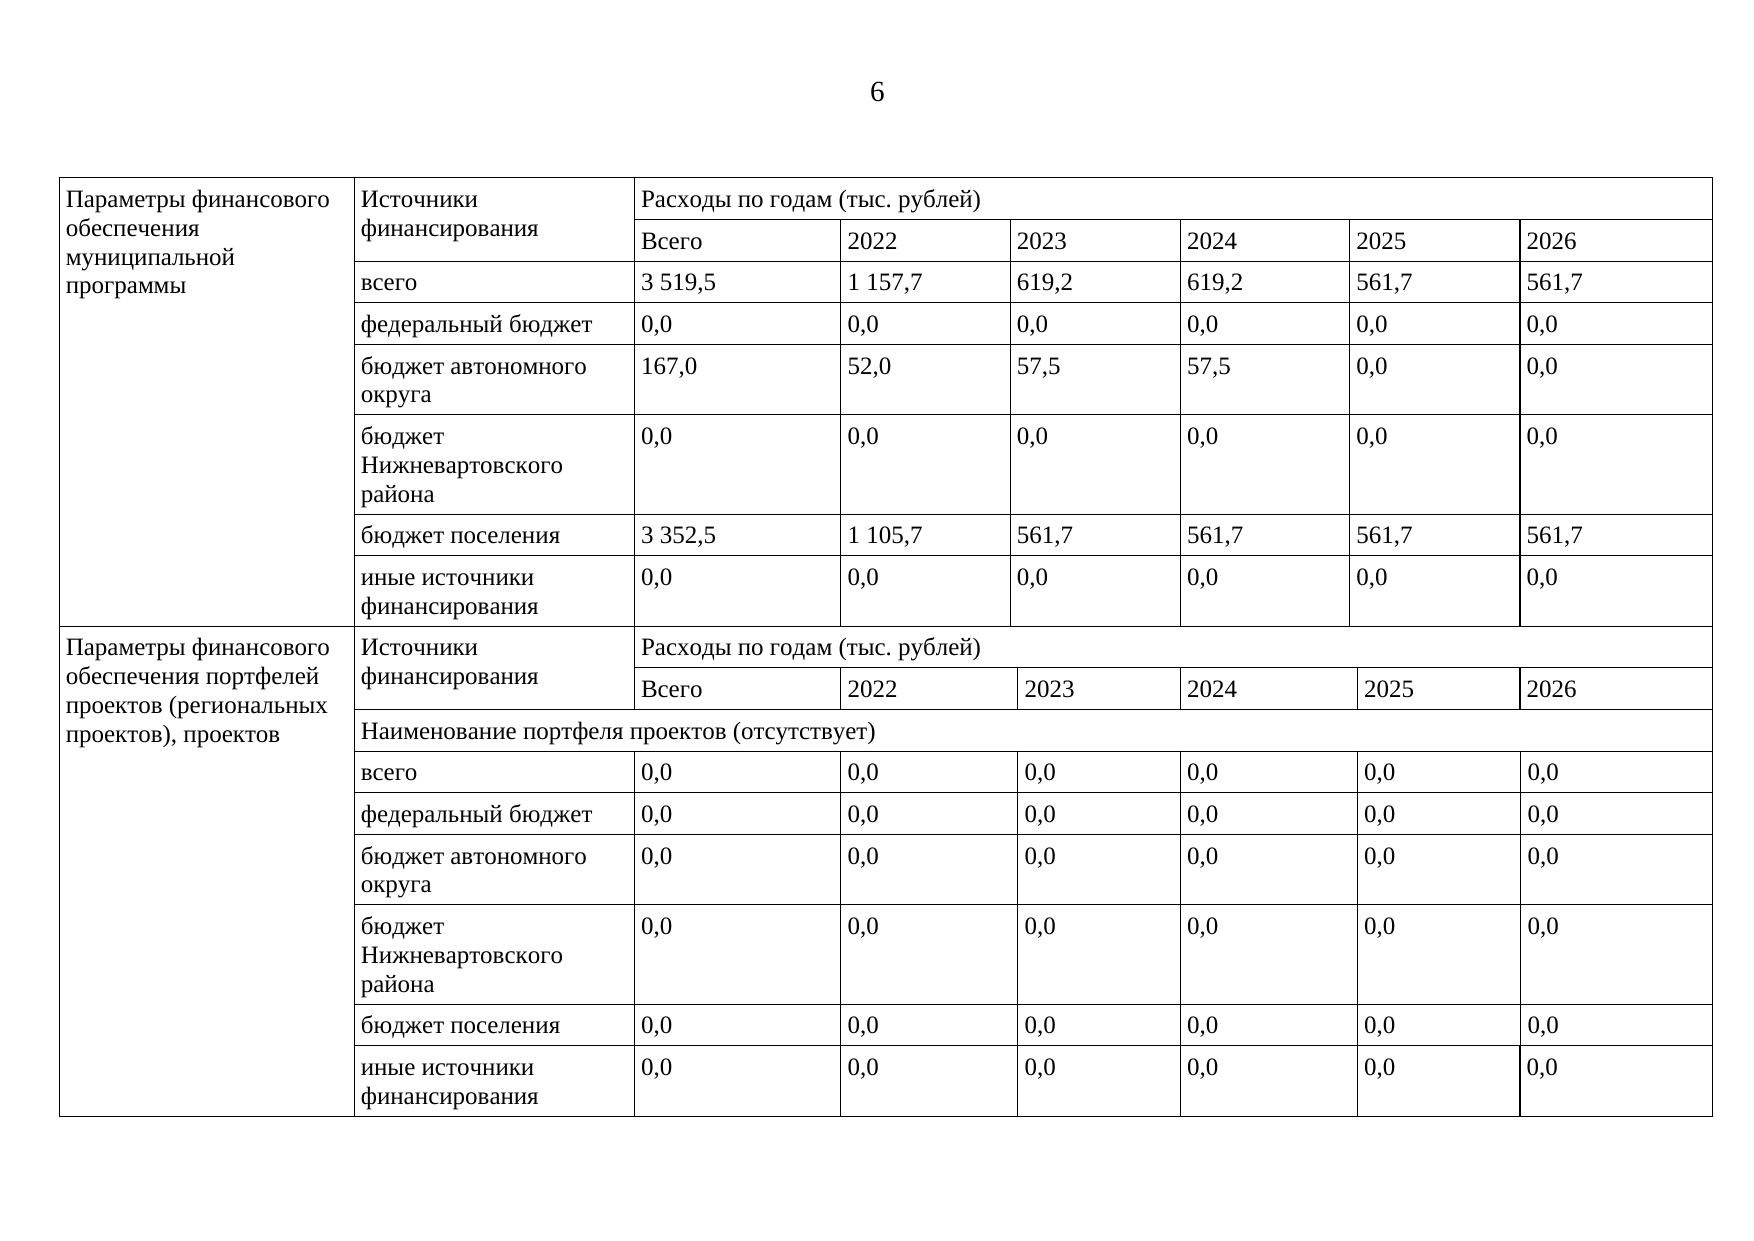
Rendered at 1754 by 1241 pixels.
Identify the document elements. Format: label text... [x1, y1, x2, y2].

table_cell 0,0 [1018, 793, 1180, 834]
table_cell 561,7 [1521, 515, 1712, 555]
table_cell 0,0 [1521, 303, 1712, 344]
table_cell 0,0 [635, 793, 840, 834]
table_cell 2023 [1018, 668, 1180, 709]
table_cell 57,5 [1011, 345, 1180, 414]
table_cell 0,0 [635, 835, 840, 904]
table_cell всего [355, 752, 634, 792]
table_cell 52,0 [841, 345, 1010, 414]
table_cell 2024 [1181, 668, 1357, 709]
table_cell 0,0 [1181, 303, 1349, 344]
table_cell бюджет автономного округа [355, 345, 634, 414]
table_cell 0,0 [1181, 905, 1357, 1003]
table_cell 0,0 [1018, 752, 1180, 792]
table_cell 2022 [841, 668, 1017, 709]
table_cell 2025 [1350, 220, 1519, 261]
table_cell Источники финансирования [355, 627, 634, 709]
table_cell 3 352,5 [635, 515, 840, 555]
table_cell 1 105,7 [841, 515, 1010, 555]
table_cell Параметры финансового обеспечения портфелей проектов (региональных проектов), проектов [60, 627, 354, 1116]
table_cell 561,7 [1521, 262, 1712, 302]
table_cell 0,0 [1358, 793, 1520, 834]
table_cell 0,0 [1521, 345, 1712, 414]
table_cell 0,0 [1011, 303, 1180, 344]
table_cell 619,2 [1011, 262, 1180, 302]
table_cell 0,0 [1521, 905, 1712, 1003]
table_cell 0,0 [1358, 1005, 1520, 1045]
table_cell 0,0 [635, 1005, 840, 1045]
table_cell 0,0 [1521, 835, 1712, 904]
table_cell 0,0 [841, 752, 1017, 792]
table_cell 0,0 [1521, 1046, 1712, 1116]
table_cell 0,0 [635, 556, 840, 626]
table_cell федеральный бюджет [355, 793, 634, 834]
table_cell 0,0 [1011, 556, 1180, 626]
table_cell 0,0 [1181, 556, 1349, 626]
table_cell всего [355, 262, 634, 302]
table_cell 0,0 [1011, 415, 1180, 513]
table_cell бюджет Нижневартовского района [355, 905, 634, 1003]
table_cell иные источники финансирования [355, 1046, 634, 1116]
table_cell 2024 [1181, 220, 1349, 261]
table_cell 0,0 [1521, 556, 1712, 626]
table_cell Источники финансирования [355, 178, 634, 261]
table_cell 0,0 [1181, 752, 1357, 792]
table_cell 0,0 [1181, 793, 1357, 834]
table_cell 0,0 [635, 752, 840, 792]
table_cell 2026 [1521, 220, 1712, 261]
table_cell 0,0 [841, 415, 1010, 513]
table_cell 0,0 [1521, 793, 1712, 834]
table_cell 619,2 [1181, 262, 1349, 302]
table_cell 0,0 [1358, 905, 1520, 1003]
table_cell Всего [635, 668, 840, 709]
table_cell 1 157,7 [841, 262, 1010, 302]
table_cell Расходы по годам (тыс. рублей) [635, 178, 1712, 219]
table_cell 0,0 [841, 1005, 1017, 1045]
table_cell 0,0 [1181, 1046, 1357, 1116]
table_cell бюджет поселения [355, 1005, 634, 1045]
table_cell 0,0 [1350, 303, 1519, 344]
table_cell 0,0 [1181, 835, 1357, 904]
table_cell 3 519,5 [635, 262, 840, 302]
table_cell 0,0 [1521, 1005, 1712, 1045]
table_cell 0,0 [1350, 556, 1519, 626]
table_cell 0,0 [841, 835, 1017, 904]
table_cell 0,0 [841, 793, 1017, 834]
table_cell 0,0 [1018, 835, 1180, 904]
table_cell 0,0 [635, 415, 840, 513]
table_cell 0,0 [1521, 752, 1712, 792]
table_cell 2023 [1011, 220, 1180, 261]
table_cell 0,0 [841, 303, 1010, 344]
table_cell 0,0 [1358, 1046, 1519, 1116]
table_cell 561,7 [1011, 515, 1180, 555]
table_cell 561,7 [1350, 262, 1519, 302]
table_cell 0,0 [635, 303, 840, 344]
table_cell 2026 [1521, 668, 1712, 709]
table_cell 0,0 [841, 905, 1017, 1003]
table_cell Параметры финансового обеспечения муниципальной программы [60, 178, 354, 626]
table_cell 0,0 [841, 556, 1010, 626]
table_cell 0,0 [1018, 905, 1180, 1003]
table_cell бюджет Нижневартовского района [355, 415, 634, 513]
table_cell федеральный бюджет [355, 303, 634, 344]
table_cell 561,7 [1181, 515, 1349, 555]
table_cell 0,0 [1358, 835, 1520, 904]
table_cell 0,0 [1350, 345, 1519, 414]
table_cell 0,0 [1181, 415, 1349, 513]
table_cell 561,7 [1350, 515, 1519, 555]
table_cell бюджет поселения [355, 515, 634, 555]
table_cell 0,0 [1018, 1005, 1180, 1045]
table_cell иные источники финансирования [355, 556, 634, 626]
table_cell 0,0 [635, 1046, 840, 1116]
table_cell бюджет автономного округа [355, 835, 634, 904]
table_cell 0,0 [1358, 752, 1520, 792]
table_cell 2022 [841, 220, 1010, 261]
table_cell Всего [635, 220, 840, 261]
table_cell 167,0 [635, 345, 840, 414]
table_cell 0,0 [841, 1046, 1017, 1116]
table_cell 0,0 [1350, 415, 1519, 513]
table_cell 0,0 [1521, 415, 1712, 513]
table_cell 0,0 [1018, 1046, 1180, 1116]
table_cell 0,0 [1181, 1005, 1357, 1045]
table_cell Расходы по годам (тыс. рублей) [635, 627, 1712, 667]
table_cell 57,5 [1181, 345, 1349, 414]
table_cell 0,0 [635, 905, 840, 1003]
table_cell Наименование портфеля проектов (отсутствует) [355, 710, 1712, 751]
table_cell 2025 [1358, 668, 1519, 709]
